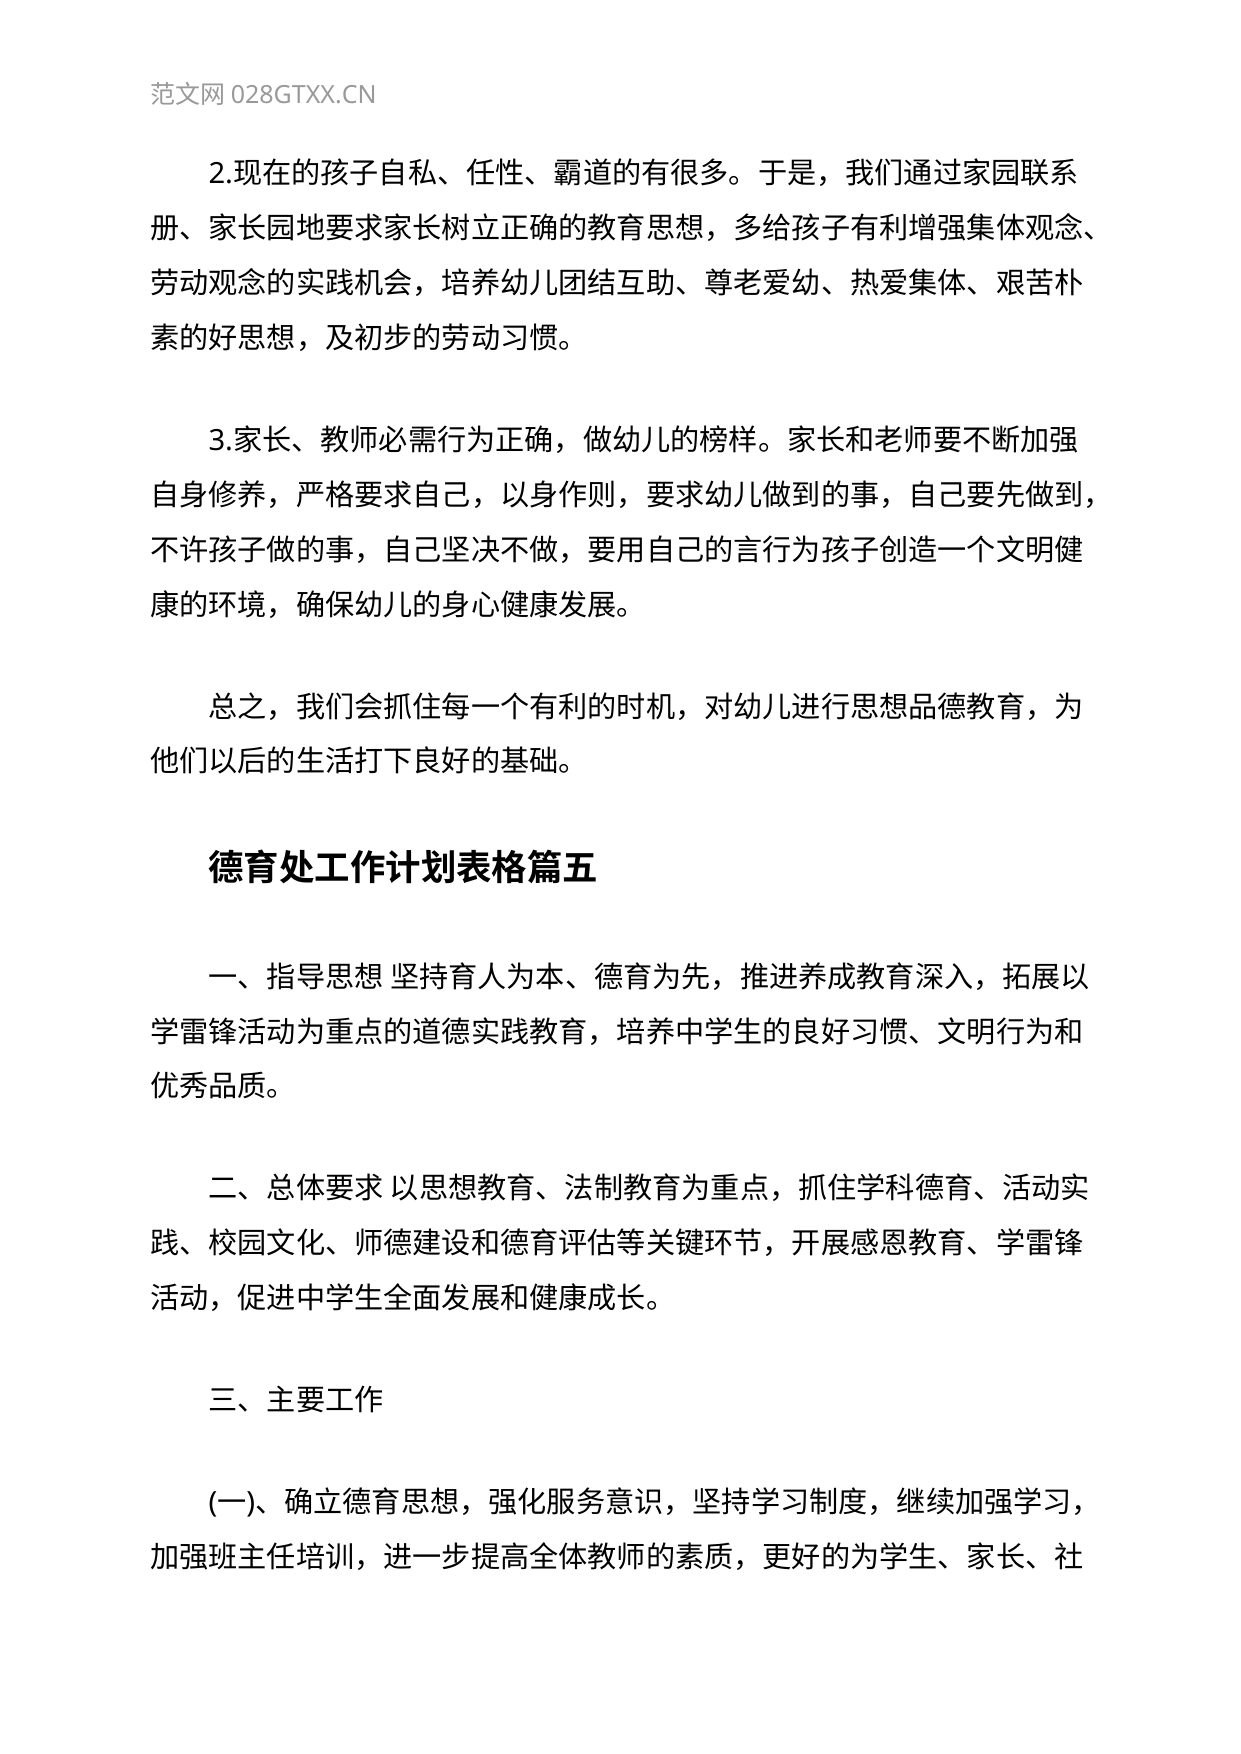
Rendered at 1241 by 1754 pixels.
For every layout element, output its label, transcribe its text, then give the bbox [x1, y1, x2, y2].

text 总之，我们会抓住每一个有利的时机，对幼儿进行思想品德教育，为他们以后的生活打下良好的基础。 [150, 683, 1090, 780]
text 3.家长、教师必需行为正确，做幼儿的榜样。家长和老师要不断加强自身修养，严格要求自己，以身作则，要求幼儿做到的事，自己要先做到，不许孩子做的事，自己坚决不做，要用自己的言行为孩子创造一个文明健康的环境，确保幼儿的身心健康发展。 [150, 417, 1090, 624]
text 一、指导思想 坚持育人为本、德育为先，推进养成教育深入，拓展以学雷锋活动为重点的道德实践教育，培养中学生的良好习惯、文明行为和优秀品质。 [150, 953, 1090, 1105]
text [150, 1478, 1090, 1575]
text 二、总体要求 以思想教育、法制教育为重点，抓住学科德育、活动实践、校园文化、师德建设和德育评估等关键环节，开展感恩教育、学雷锋活动，促进中学生全面发展和健康成长。 [150, 1165, 1090, 1317]
text 2.现在的孩子自私、任性、霸道的有很多。于是，我们通过家园联系册、家长园地要求家长树立正确的教育思想，多给孩子有利增强集体观念、劳动观念的实践机会，培养幼儿团结互助、尊老爱幼、热爱集体、艰苦朴素的好思想，及初步的劳动习惯。 [150, 150, 1090, 357]
text 德育处工作计划表格篇五 [150, 840, 1090, 891]
text 三、主要工作 [150, 1376, 1090, 1419]
